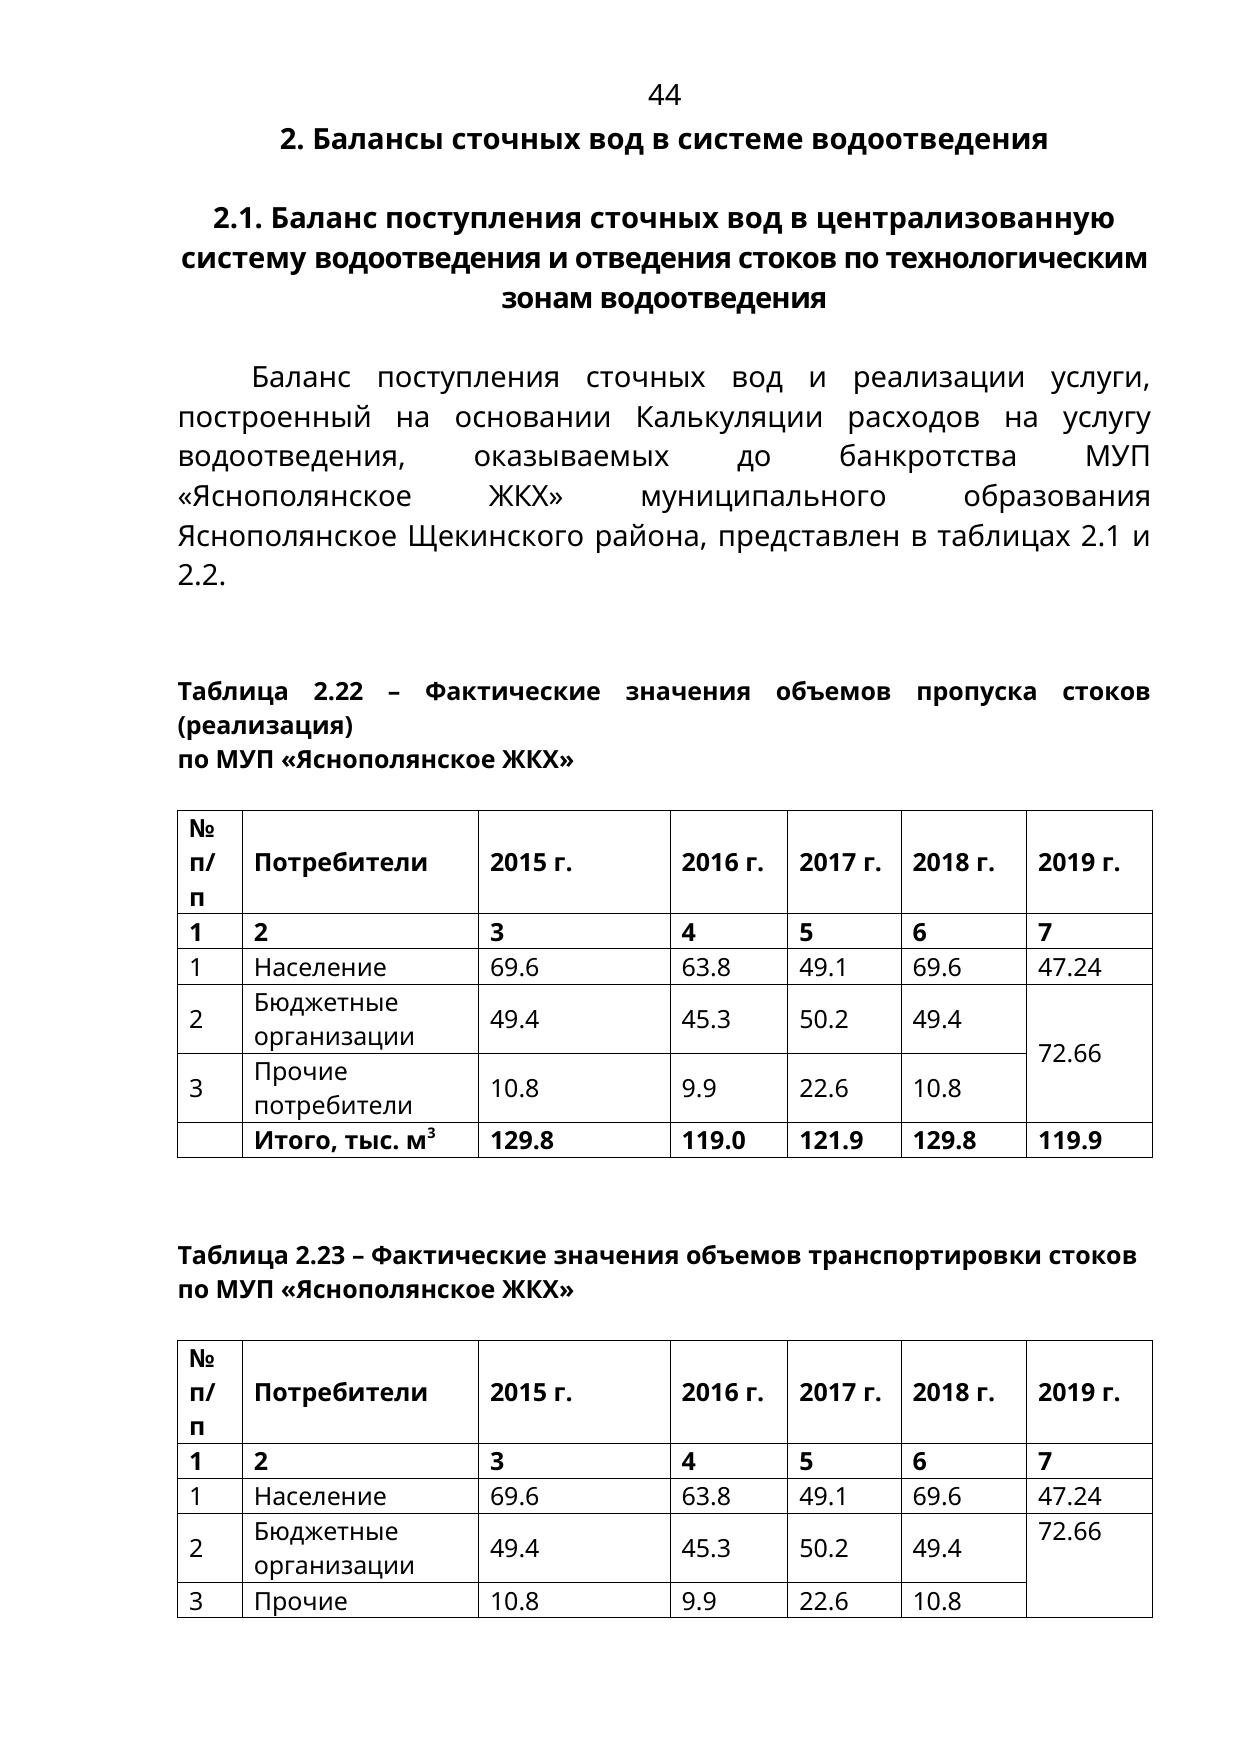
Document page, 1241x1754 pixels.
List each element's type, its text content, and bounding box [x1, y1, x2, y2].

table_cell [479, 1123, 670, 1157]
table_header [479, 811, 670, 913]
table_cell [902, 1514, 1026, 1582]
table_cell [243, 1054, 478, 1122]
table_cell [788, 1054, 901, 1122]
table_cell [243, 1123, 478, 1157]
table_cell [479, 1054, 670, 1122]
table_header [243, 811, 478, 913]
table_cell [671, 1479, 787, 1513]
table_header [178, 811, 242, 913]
text 2. Балансы сточных вод в системе водоотведения [177, 118, 1152, 158]
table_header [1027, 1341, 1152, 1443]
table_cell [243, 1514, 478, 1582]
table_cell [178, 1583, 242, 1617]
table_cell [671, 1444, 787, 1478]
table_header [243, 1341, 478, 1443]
text Баланс поступления сточных вод и реализации услуги, построенный на основании Калькуляции расходов на услугу водоотведения, оказываемых до банкротства МУП «Яснополянское ЖКХ» муниципального образования Яснополянское Щекинского района, представлен в таблицах 2.1 и 2.2. [177, 356, 1152, 594]
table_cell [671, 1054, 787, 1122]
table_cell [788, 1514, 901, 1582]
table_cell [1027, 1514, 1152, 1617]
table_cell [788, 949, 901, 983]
text по МУП «Яснополянское ЖКХ» [177, 1271, 1152, 1305]
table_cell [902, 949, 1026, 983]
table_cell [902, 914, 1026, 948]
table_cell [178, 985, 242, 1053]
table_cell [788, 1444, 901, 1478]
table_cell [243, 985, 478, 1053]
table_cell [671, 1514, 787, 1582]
text по МУП «Яснополянское ЖКХ» [177, 742, 1152, 776]
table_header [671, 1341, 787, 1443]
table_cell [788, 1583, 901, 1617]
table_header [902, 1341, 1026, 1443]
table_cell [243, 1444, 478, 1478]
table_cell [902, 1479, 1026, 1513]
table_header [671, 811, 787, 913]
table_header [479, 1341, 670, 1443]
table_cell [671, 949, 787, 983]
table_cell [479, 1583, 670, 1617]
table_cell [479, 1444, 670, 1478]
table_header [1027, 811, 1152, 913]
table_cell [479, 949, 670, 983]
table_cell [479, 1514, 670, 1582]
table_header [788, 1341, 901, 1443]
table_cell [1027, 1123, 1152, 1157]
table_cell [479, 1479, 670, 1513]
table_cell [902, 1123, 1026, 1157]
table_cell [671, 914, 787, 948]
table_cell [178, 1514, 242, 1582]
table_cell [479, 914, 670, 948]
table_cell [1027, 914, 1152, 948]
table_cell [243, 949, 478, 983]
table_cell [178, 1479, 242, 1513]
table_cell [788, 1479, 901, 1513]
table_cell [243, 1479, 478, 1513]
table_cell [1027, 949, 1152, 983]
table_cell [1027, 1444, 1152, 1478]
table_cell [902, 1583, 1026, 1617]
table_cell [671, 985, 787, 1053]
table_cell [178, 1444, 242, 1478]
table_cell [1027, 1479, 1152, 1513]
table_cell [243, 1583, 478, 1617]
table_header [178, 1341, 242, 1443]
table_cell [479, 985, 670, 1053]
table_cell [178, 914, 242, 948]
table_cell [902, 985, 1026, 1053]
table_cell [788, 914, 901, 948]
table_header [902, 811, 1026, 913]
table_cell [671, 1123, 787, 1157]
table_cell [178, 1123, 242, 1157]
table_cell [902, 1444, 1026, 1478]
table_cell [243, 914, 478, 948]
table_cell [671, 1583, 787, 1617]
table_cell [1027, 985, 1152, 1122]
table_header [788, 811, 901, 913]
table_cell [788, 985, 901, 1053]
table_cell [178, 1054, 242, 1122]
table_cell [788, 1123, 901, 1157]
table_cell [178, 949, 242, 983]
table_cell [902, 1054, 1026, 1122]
text 2.1. Баланс поступления сточных вод в централизованную систему водоотведения и отведения стоков по технологическим зонам водоотведения [177, 197, 1152, 317]
